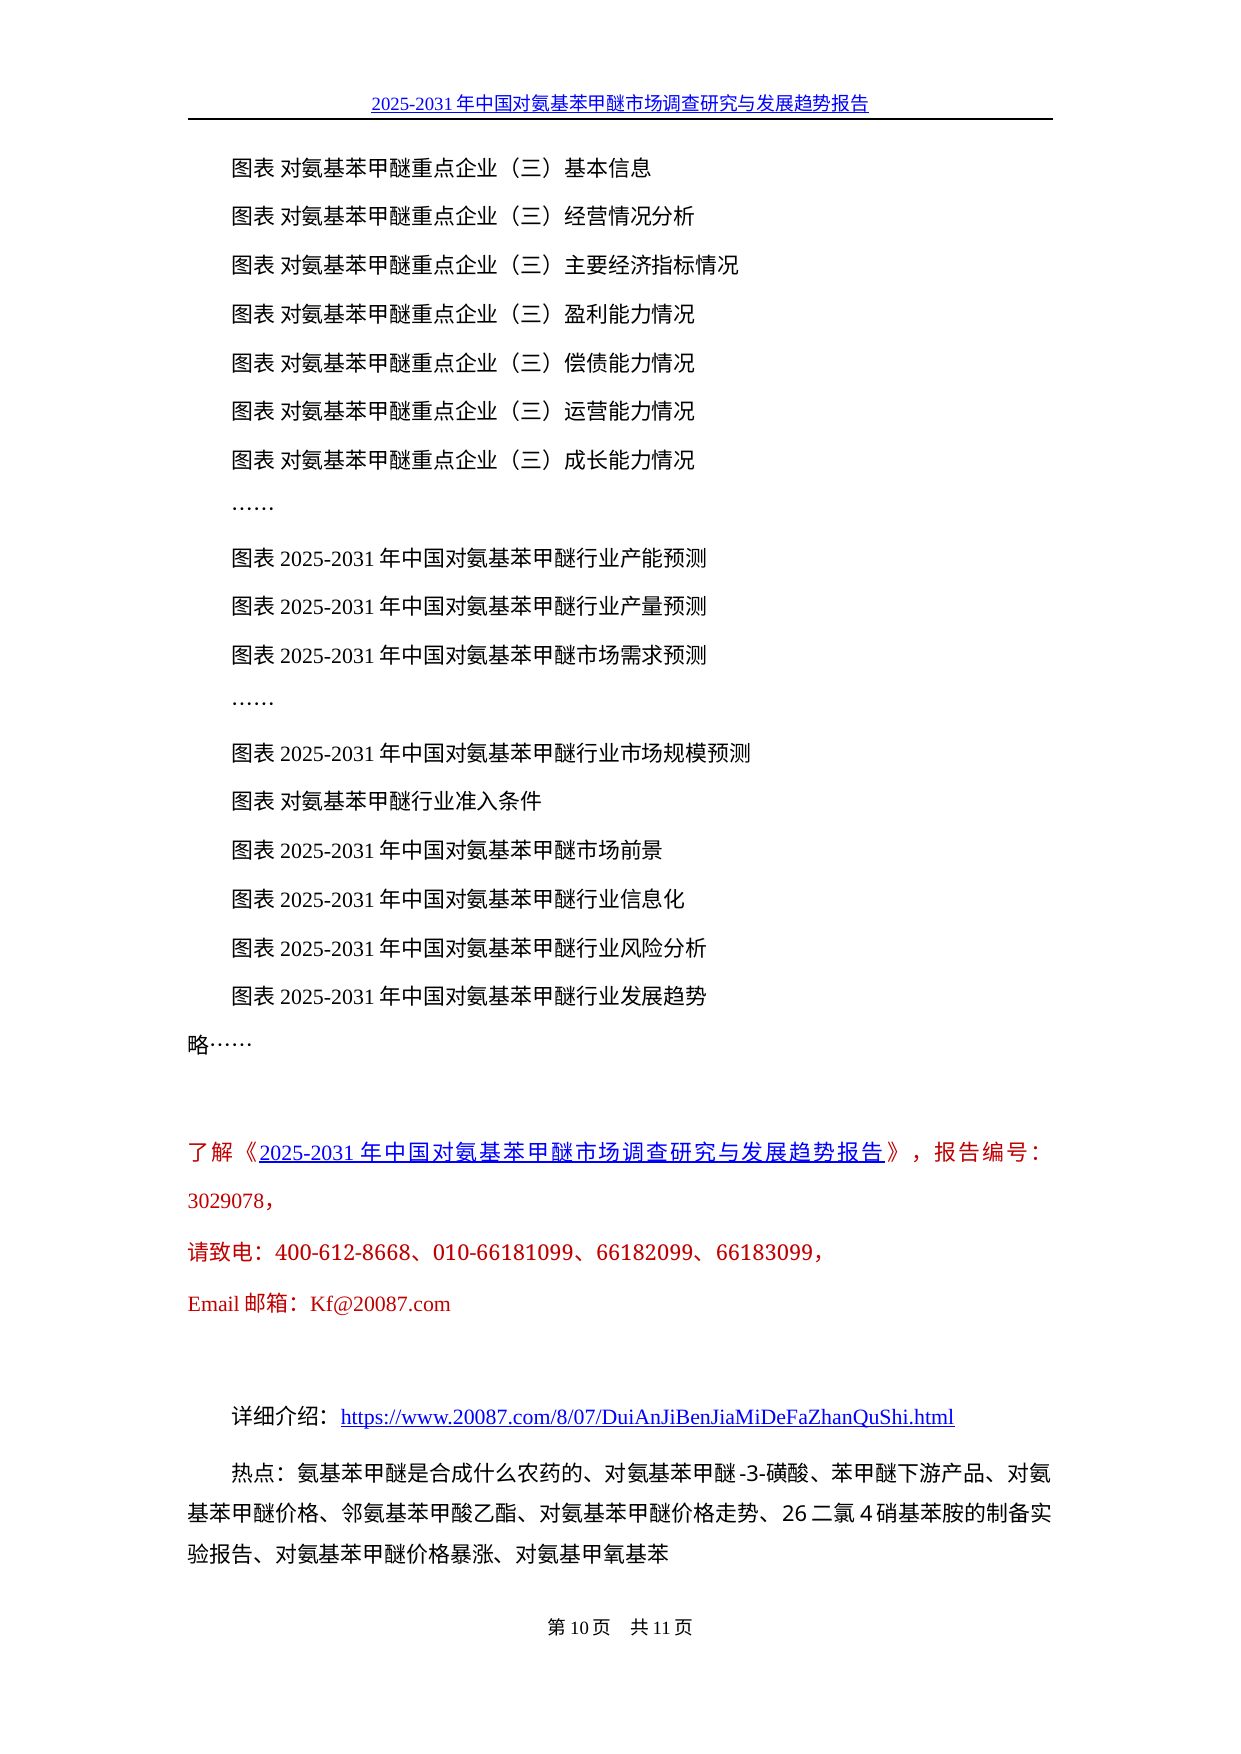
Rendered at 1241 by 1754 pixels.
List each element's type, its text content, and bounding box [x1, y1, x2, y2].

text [187, 150, 1053, 1060]
text Email邮箱：Kf@20087.com [187, 1286, 1053, 1318]
text 热点：氨基苯甲醚是合成什么农药的、对氨基苯甲醚-3-磺酸、苯甲醚下游产品、对氨基苯甲醚价格、邻氨基苯甲酸乙酯、对氨基苯甲醚价格走势、26二氯4硝基苯胺的制备实验报告、对氨基苯甲醚价格暴涨、对氨基甲氧基苯 [187, 1456, 1053, 1569]
text 了解《2025-2031年中国对氨基苯甲醚市场调查研究与发展趋势报告》，报告编号：3029078， [187, 1134, 1053, 1215]
text 详细介绍：https://www.20087.com/8/07/DuiAnJiBenJiaMiDeFaZhanQuShi.html [187, 1399, 1053, 1431]
text 请致电：400-612-8668、010-66181099、66182099、66183099， [187, 1234, 1053, 1267]
